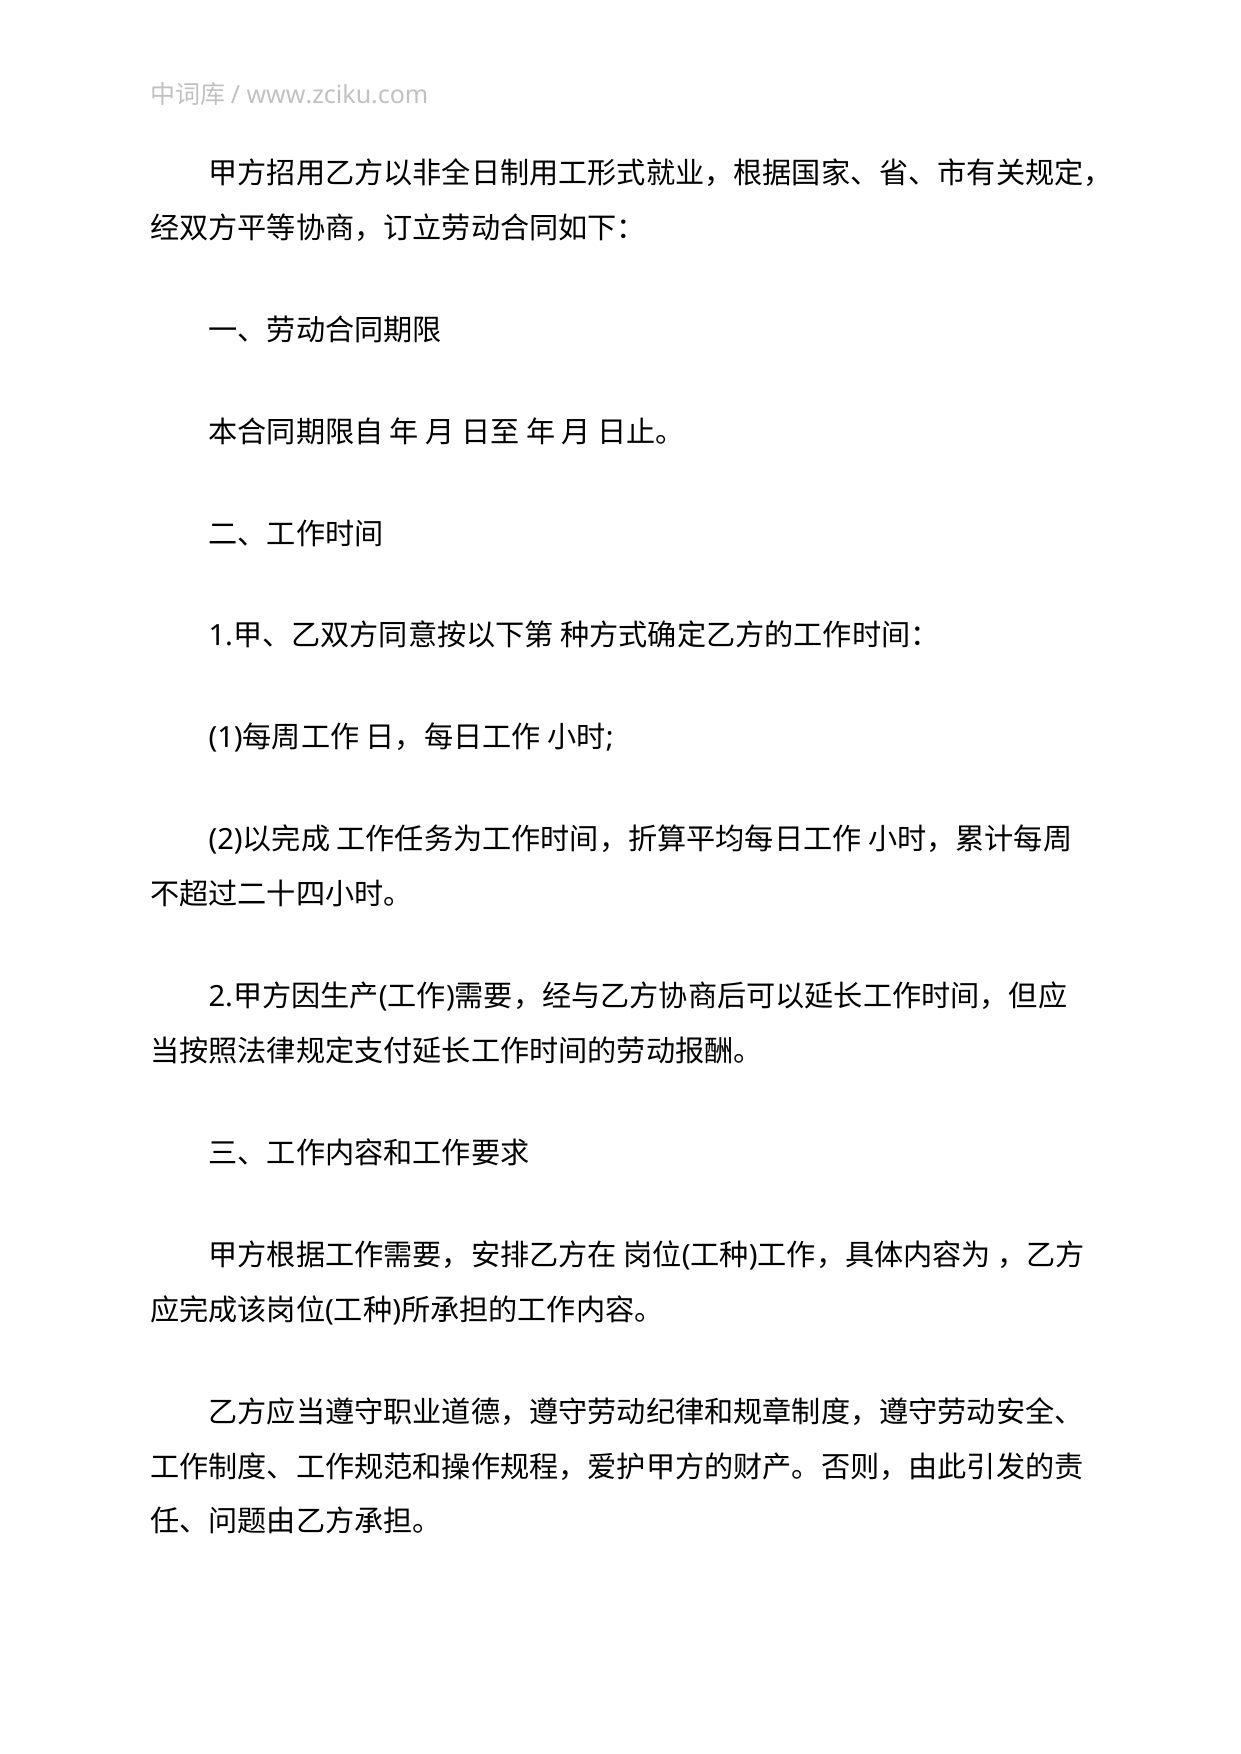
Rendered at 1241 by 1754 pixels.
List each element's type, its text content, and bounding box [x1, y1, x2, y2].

text 本合同期限自 年 月 日至 年 月 日止。 [150, 408, 1090, 451]
text 甲方招用乙方以非全日制用工形式就业，根据国家、省、市有关规定，经双方平等协商，订立劳动合同如下： [150, 150, 1090, 247]
text (1)每周工作 日，每日工作 小时; [150, 714, 1090, 756]
text 乙方应当遵守职业道德，遵守劳动纪律和规章制度，遵守劳动安全、工作制度、工作规范和操作规程，爱护甲方的财产。否则，由此引发的责任、问题由乙方承担。 [150, 1388, 1090, 1540]
text 二、工作时间 [150, 510, 1090, 552]
text 三、工作内容和工作要求 [150, 1129, 1090, 1172]
text 2.甲方因生产(工作)需要，经与乙方协商后可以延长工作时间，但应当按照法律规定支付延长工作时间的劳动报酬。 [150, 973, 1090, 1070]
text 甲方根据工作需要，安排乙方在 岗位(工种)工作，具体内容为 ，乙方应完成该岗位(工种)所承担的工作内容。 [150, 1231, 1090, 1329]
text 一、劳动合同期限 [150, 307, 1090, 349]
text (2)以完成 工作任务为工作时间，折算平均每日工作 小时，累计每周不超过二十四小时。 [150, 816, 1090, 913]
text 1.甲、乙双方同意按以下第 种方式确定乙方的工作时间： [150, 612, 1090, 654]
